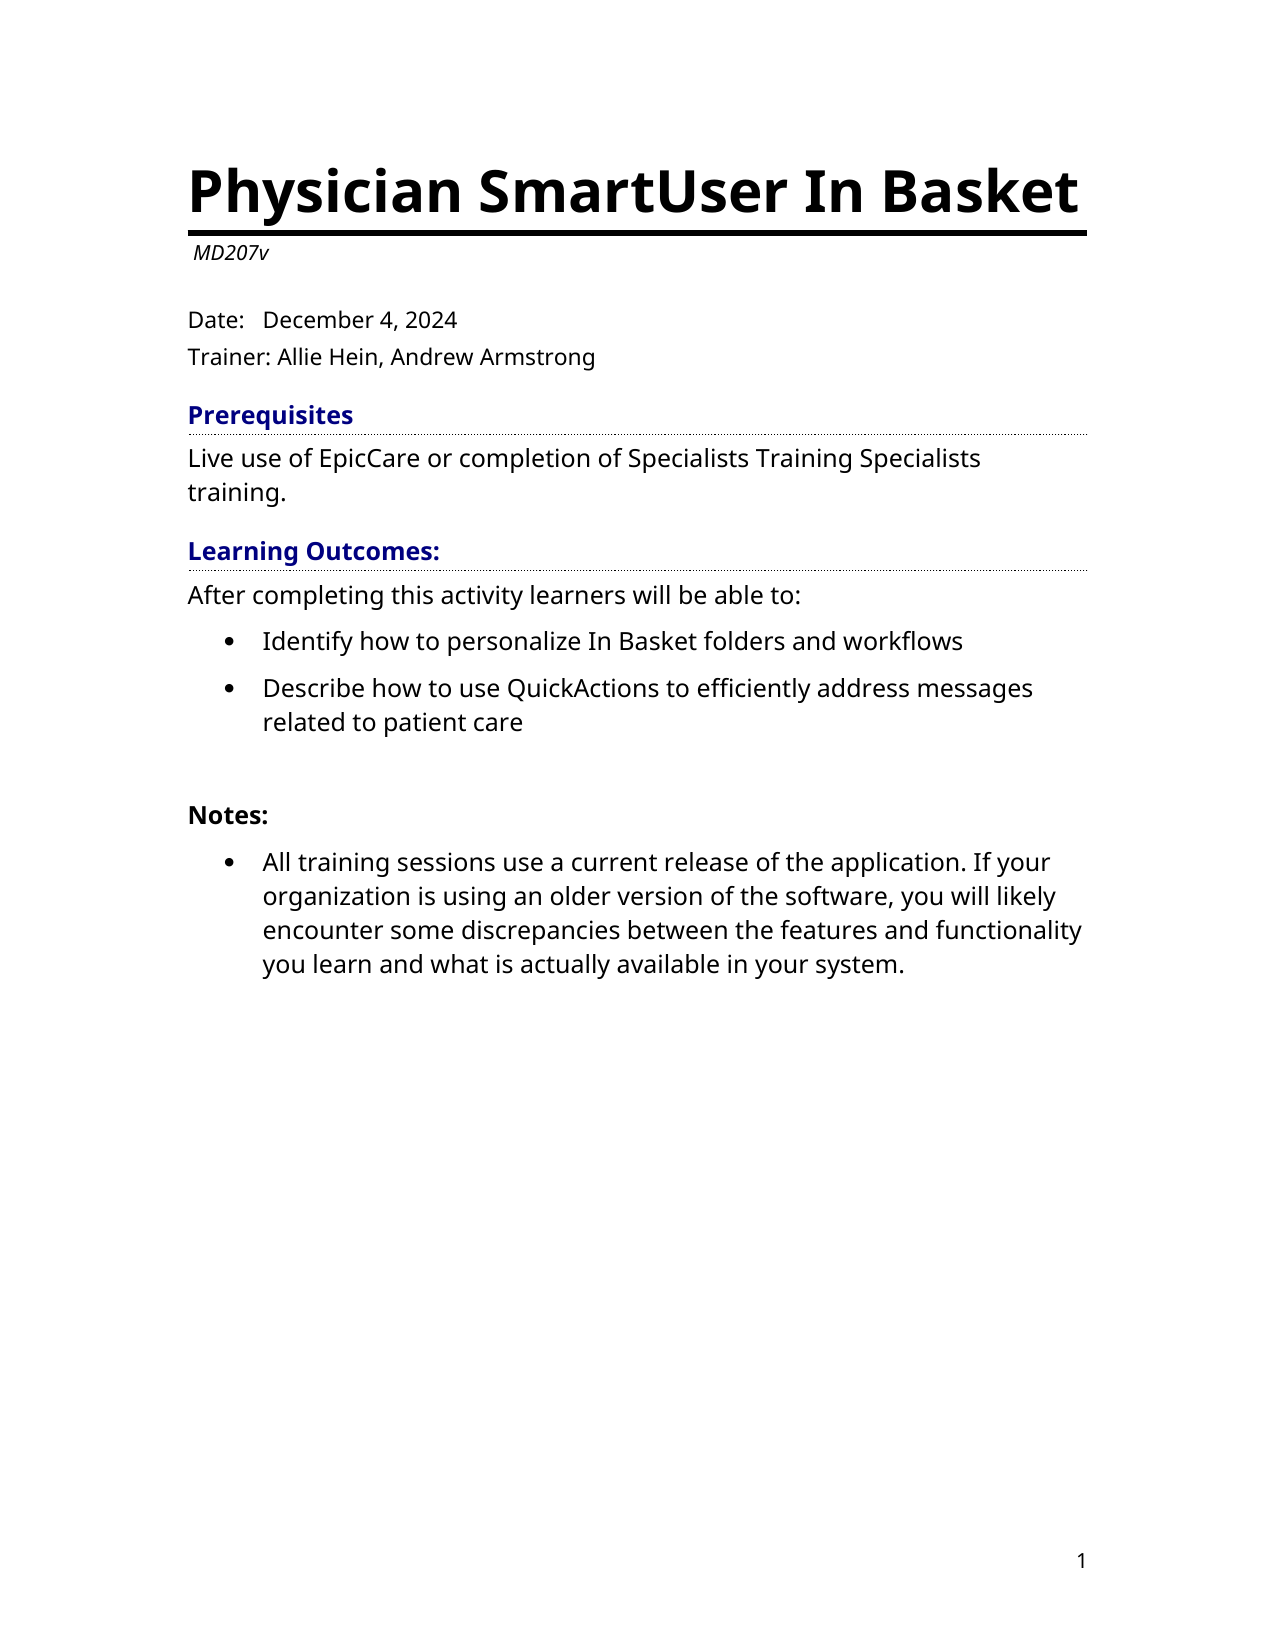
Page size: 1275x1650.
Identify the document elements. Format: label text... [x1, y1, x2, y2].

subtitle Physician SmartUser In Basket [187, 150, 1275, 229]
list Identify how to personalize In Basket folders and workflows [225, 624, 1087, 658]
list Describe how to use QuickActions to efficiently address messages related to patient care [225, 671, 1087, 739]
subtitle Trainer: Allie Hein, Andrew Armstrong [187, 341, 1087, 372]
subtitle Date: December 4, 2024 [187, 304, 1087, 335]
text Live use of EpicCare or completion of Specialists Training Specialists training. [187, 441, 1087, 509]
text Notes: [187, 798, 1087, 832]
text After completing this activity learners will be able to: [187, 577, 1087, 612]
list All training sessions use a current release of the application. If your organization is using an older version of the software, you will likely encounter some discrepancies between the features and functionality you learn and what is actually available in your system. [225, 844, 1087, 981]
subtitle Learning Outcomes: [187, 534, 1087, 571]
subtitle Prerequisites [187, 397, 1087, 435]
text MD207v [187, 231, 1087, 266]
